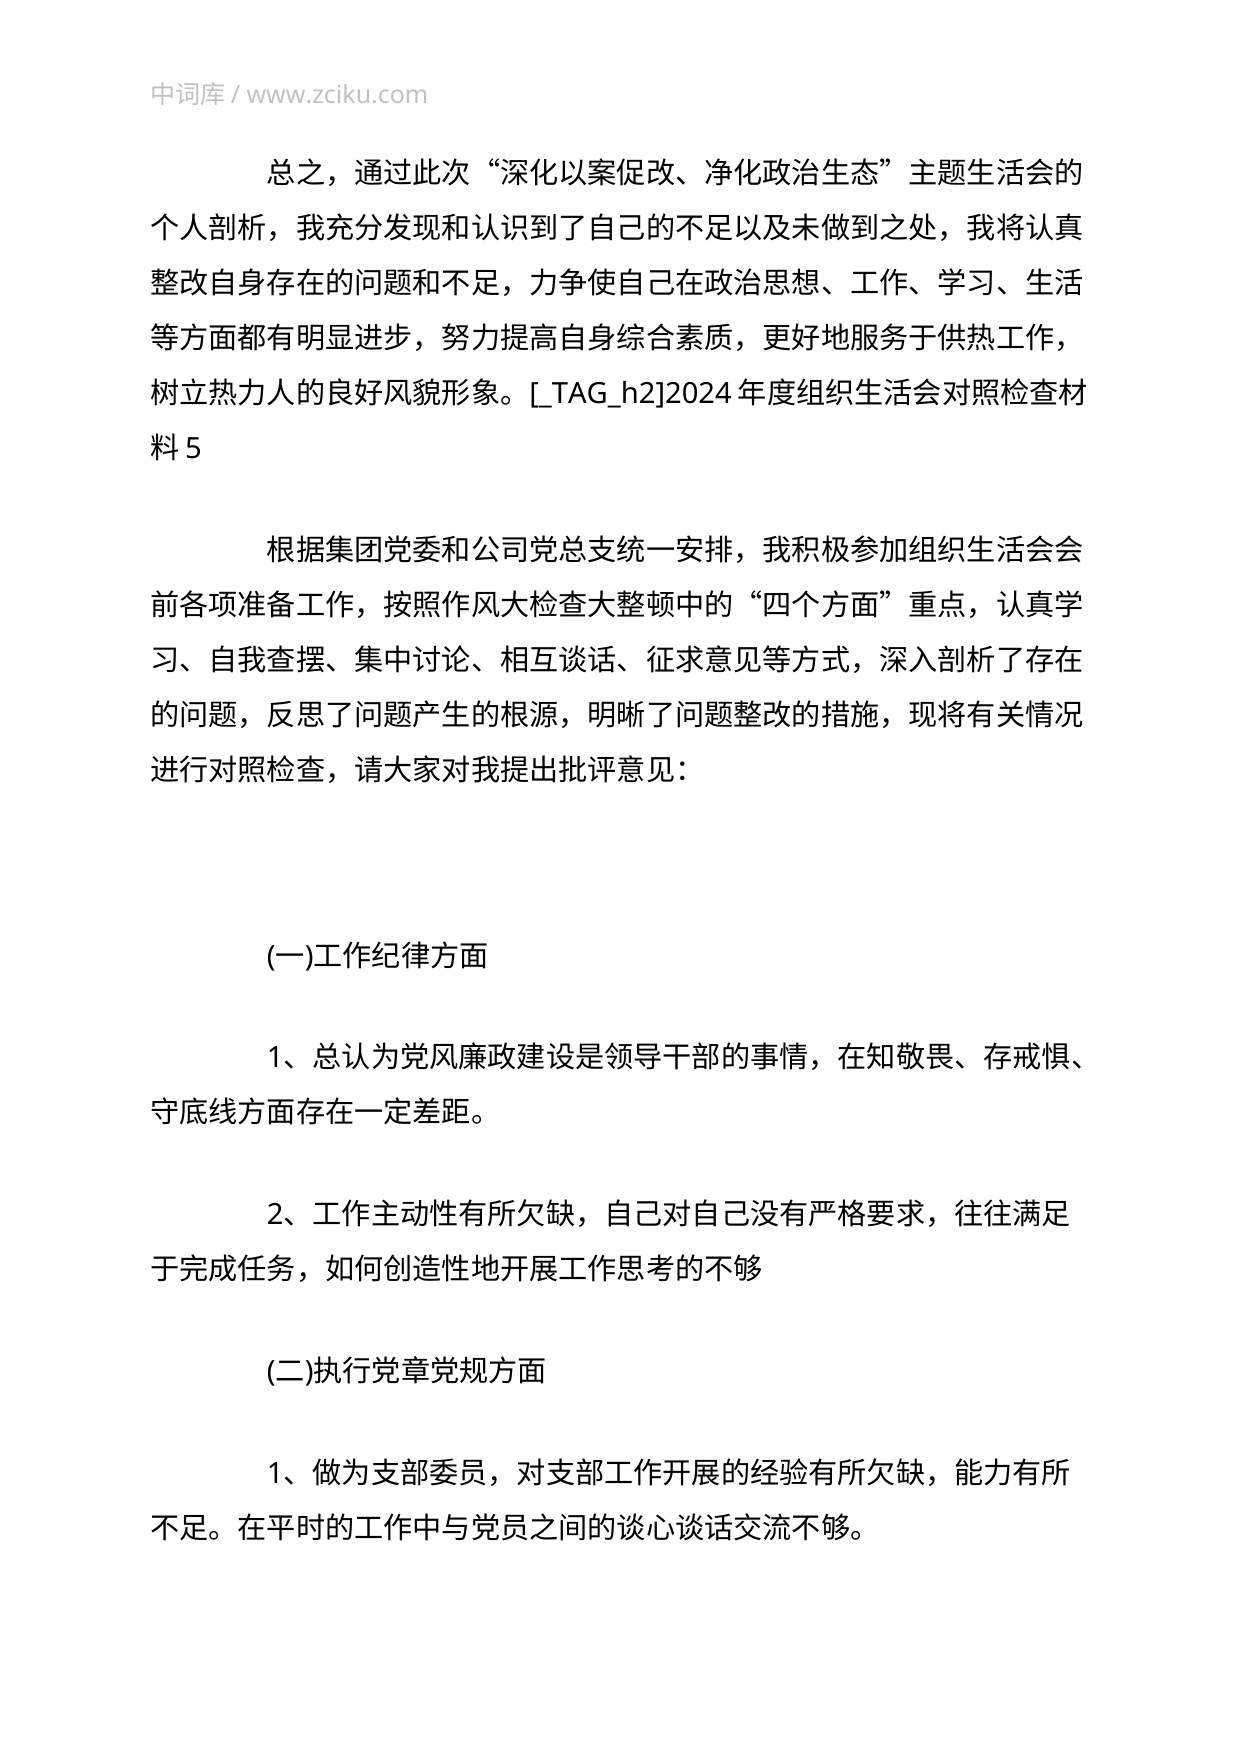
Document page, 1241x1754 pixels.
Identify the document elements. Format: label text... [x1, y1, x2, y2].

text 2、工作主动性有所欠缺，自己对自己没有严格要求，往往满足于完成任务，如何创造性地开展工作思考的不够 [150, 1191, 1090, 1288]
text 1、做为支部委员，对支部工作开展的经验有所欠缺，能力有所不足。在平时的工作中与党员之间的谈心谈话交流不够。 [150, 1449, 1090, 1547]
text 根据集团党委和公司党总支统一安排，我积极参加组织生活会会前各项准备工作，按照作风大检查大整顿中的“四个方面”重点，认真学习、自我查摆、集中讨论、相互谈话、征求意见等方式，深入剖析了存在的问题，反思了问题产生的根源，明晰了问题整改的措施，现将有关情况进行对照检查，请大家对我提出批评意见： [150, 527, 1090, 788]
text (二)执行党章党规方面 [150, 1348, 1090, 1390]
text 总之，通过此次“深化以案促改、净化政治生态”主题生活会的个人剖析，我充分发现和认识到了自己的不足以及未做到之处，我将认真整改自身存在的问题和不足，力争使自己在政治思想、工作、学习、生活等方面都有明显进步，努力提高自身综合素质，更好地服务于供热工作，树立热力人的良好风貌形象。[_TAG_h2]2024年度组织生活会对照检查材料5 [150, 150, 1090, 467]
text 1、总认为党风廉政建设是领导干部的事情，在知敬畏、存戒惧、守底线方面存在一定差距。 [150, 1034, 1090, 1131]
text (一)工作纪律方面 [150, 932, 1090, 974]
